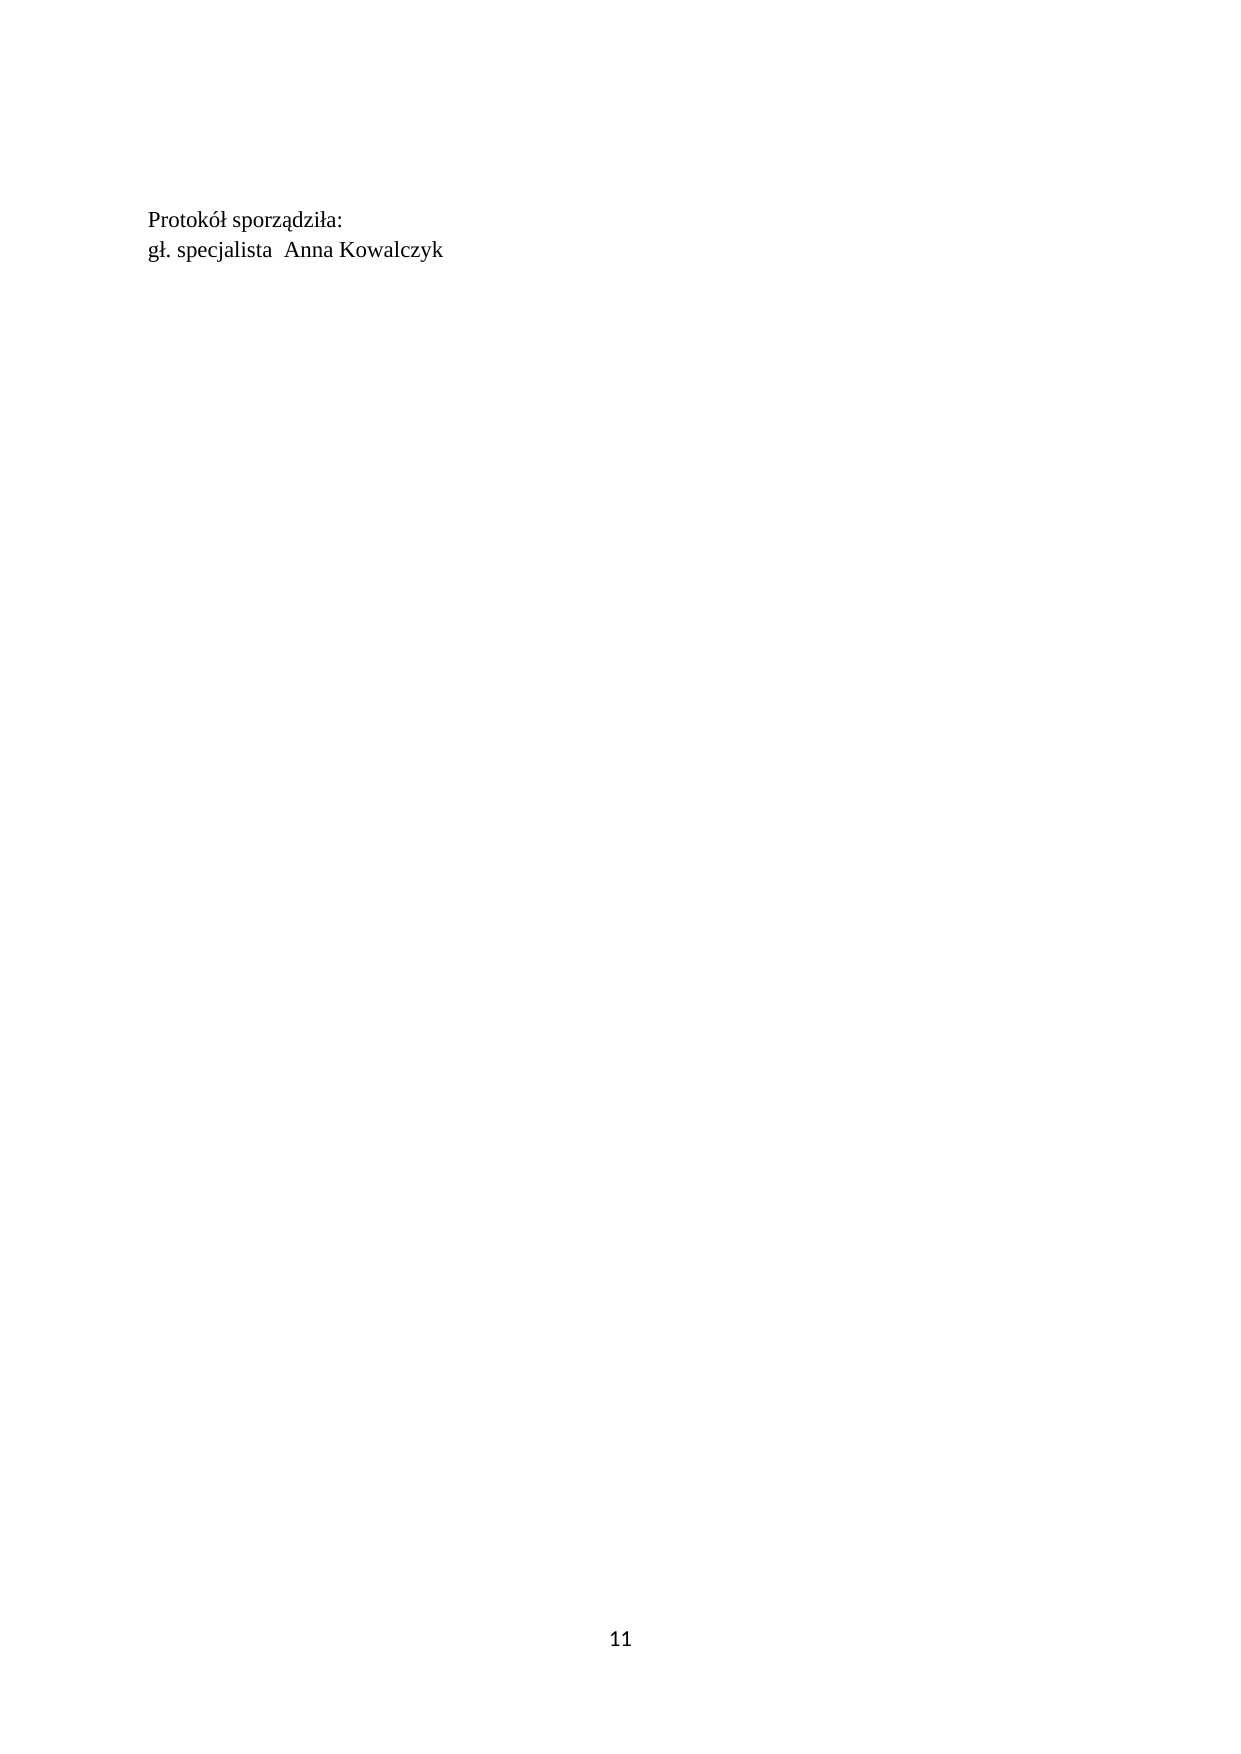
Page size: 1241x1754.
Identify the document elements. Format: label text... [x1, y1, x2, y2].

text Protokół sporządziła: [148, 206, 1092, 232]
text gł. specjalista Anna Kowalczyk [148, 236, 1092, 262]
